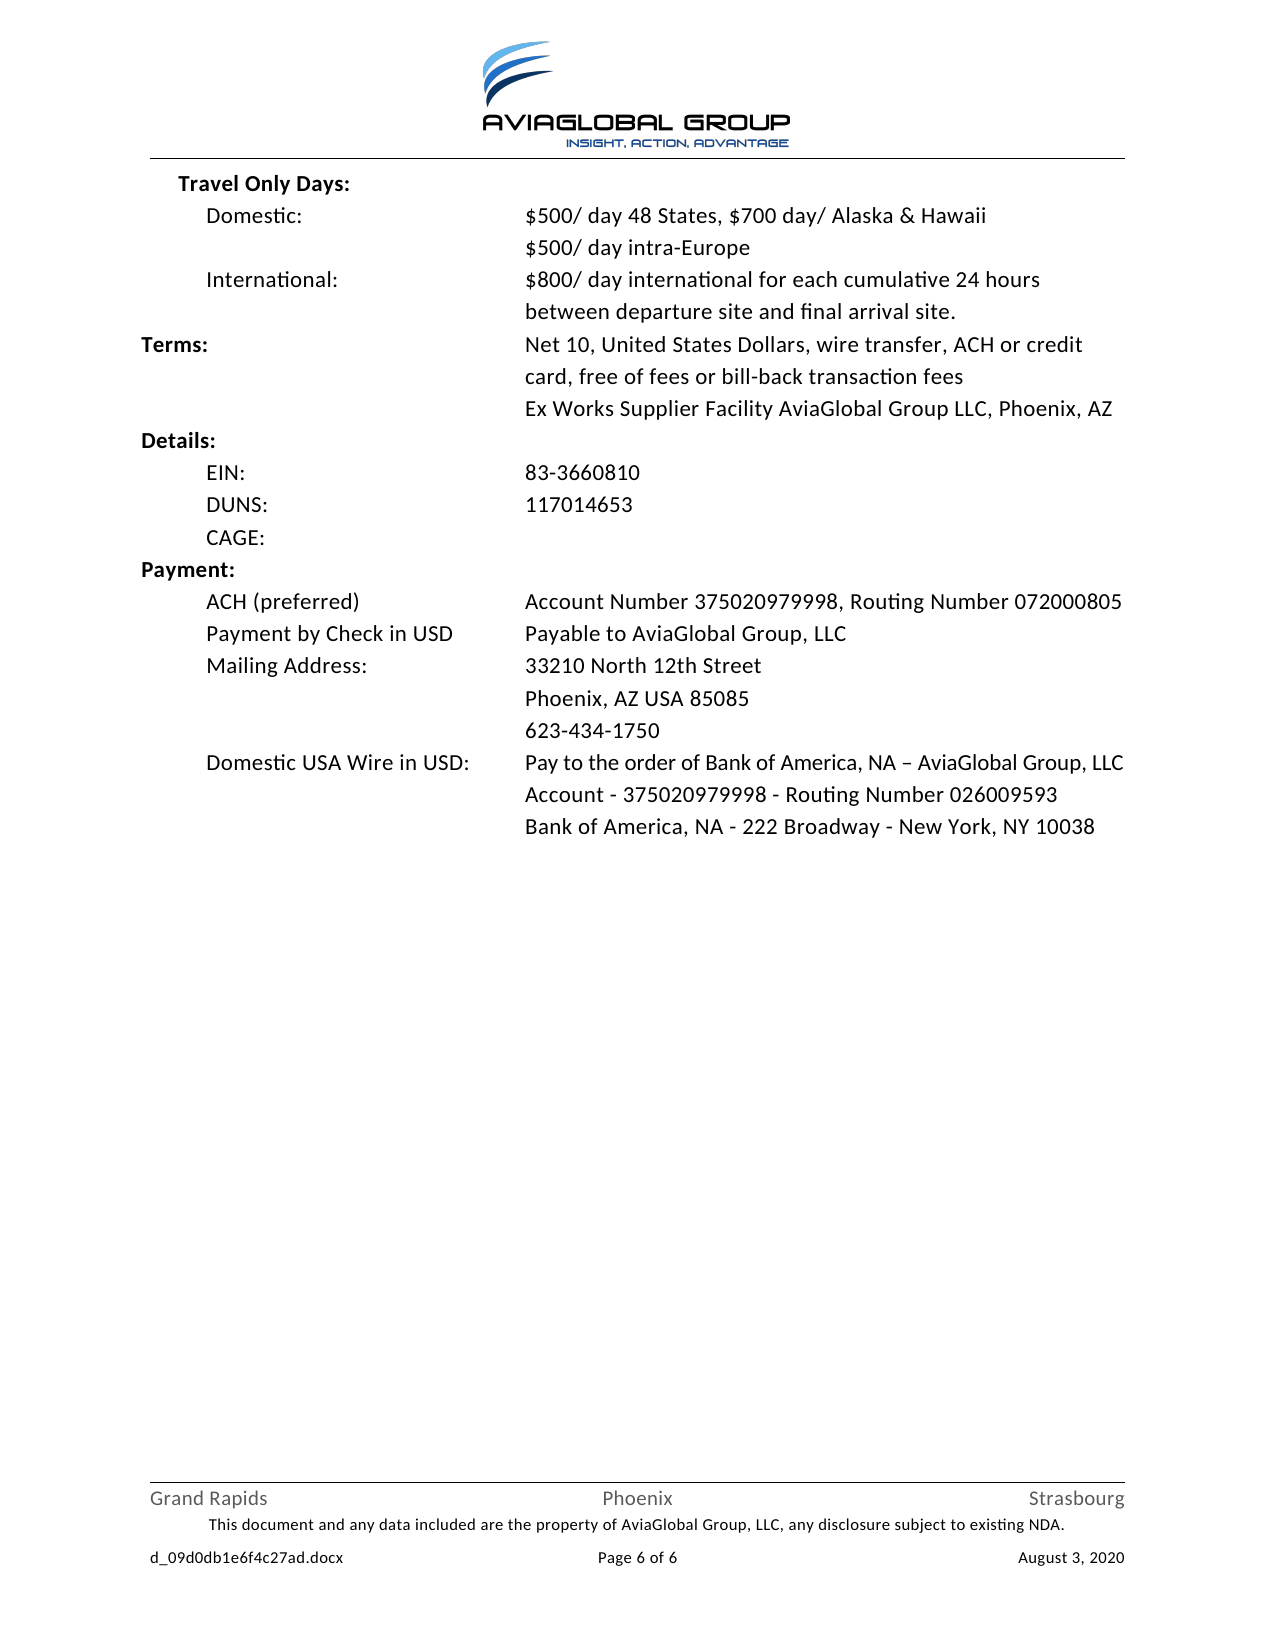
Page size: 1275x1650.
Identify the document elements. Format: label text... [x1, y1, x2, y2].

text Domestic: $500/ day 48 States, $700 day/ Alaska & Hawaii $500/ day intra-Europe [206, 201, 1125, 261]
text EIN: 83-3660810 [206, 458, 1125, 486]
text International: $800/ day international for each cumulative 24 hours between departure site and final arrival site. [206, 265, 1125, 326]
picture [467, 30, 808, 158]
text Details: [141, 426, 1125, 454]
text Payment: [141, 555, 1125, 583]
text Travel Only Days: [178, 169, 1125, 197]
text Payment by Check in USD Payable to AviaGlobal Group, LLC [206, 619, 1125, 647]
text DUNS: 117014653 [206, 491, 1125, 519]
text Terms: Net 10, United States Dollars, wire transfer, ACH or credit card, free of fees or bill-back transaction fees Ex Works Supplier Facility AviaGlobal Group LLC, Phoenix, AZ [141, 330, 1125, 422]
text ACH (preferred) Account Number 375020979998, Routing Number 072000805 [206, 587, 1125, 615]
text Mailing Address: 33210 North 12th Street Phoenix, AZ USA 85085 623-434-1750 [206, 652, 1125, 744]
text Domestic USA Wire in USD: Pay to the order of Bank of America, NA – AviaGlobal Group, LLC Account - 375020979998 - Routing Number 026009593 Bank of America, NA - 222 Broadway - New York, NY 10038 [206, 748, 1125, 841]
text CAGE: [206, 523, 1125, 551]
